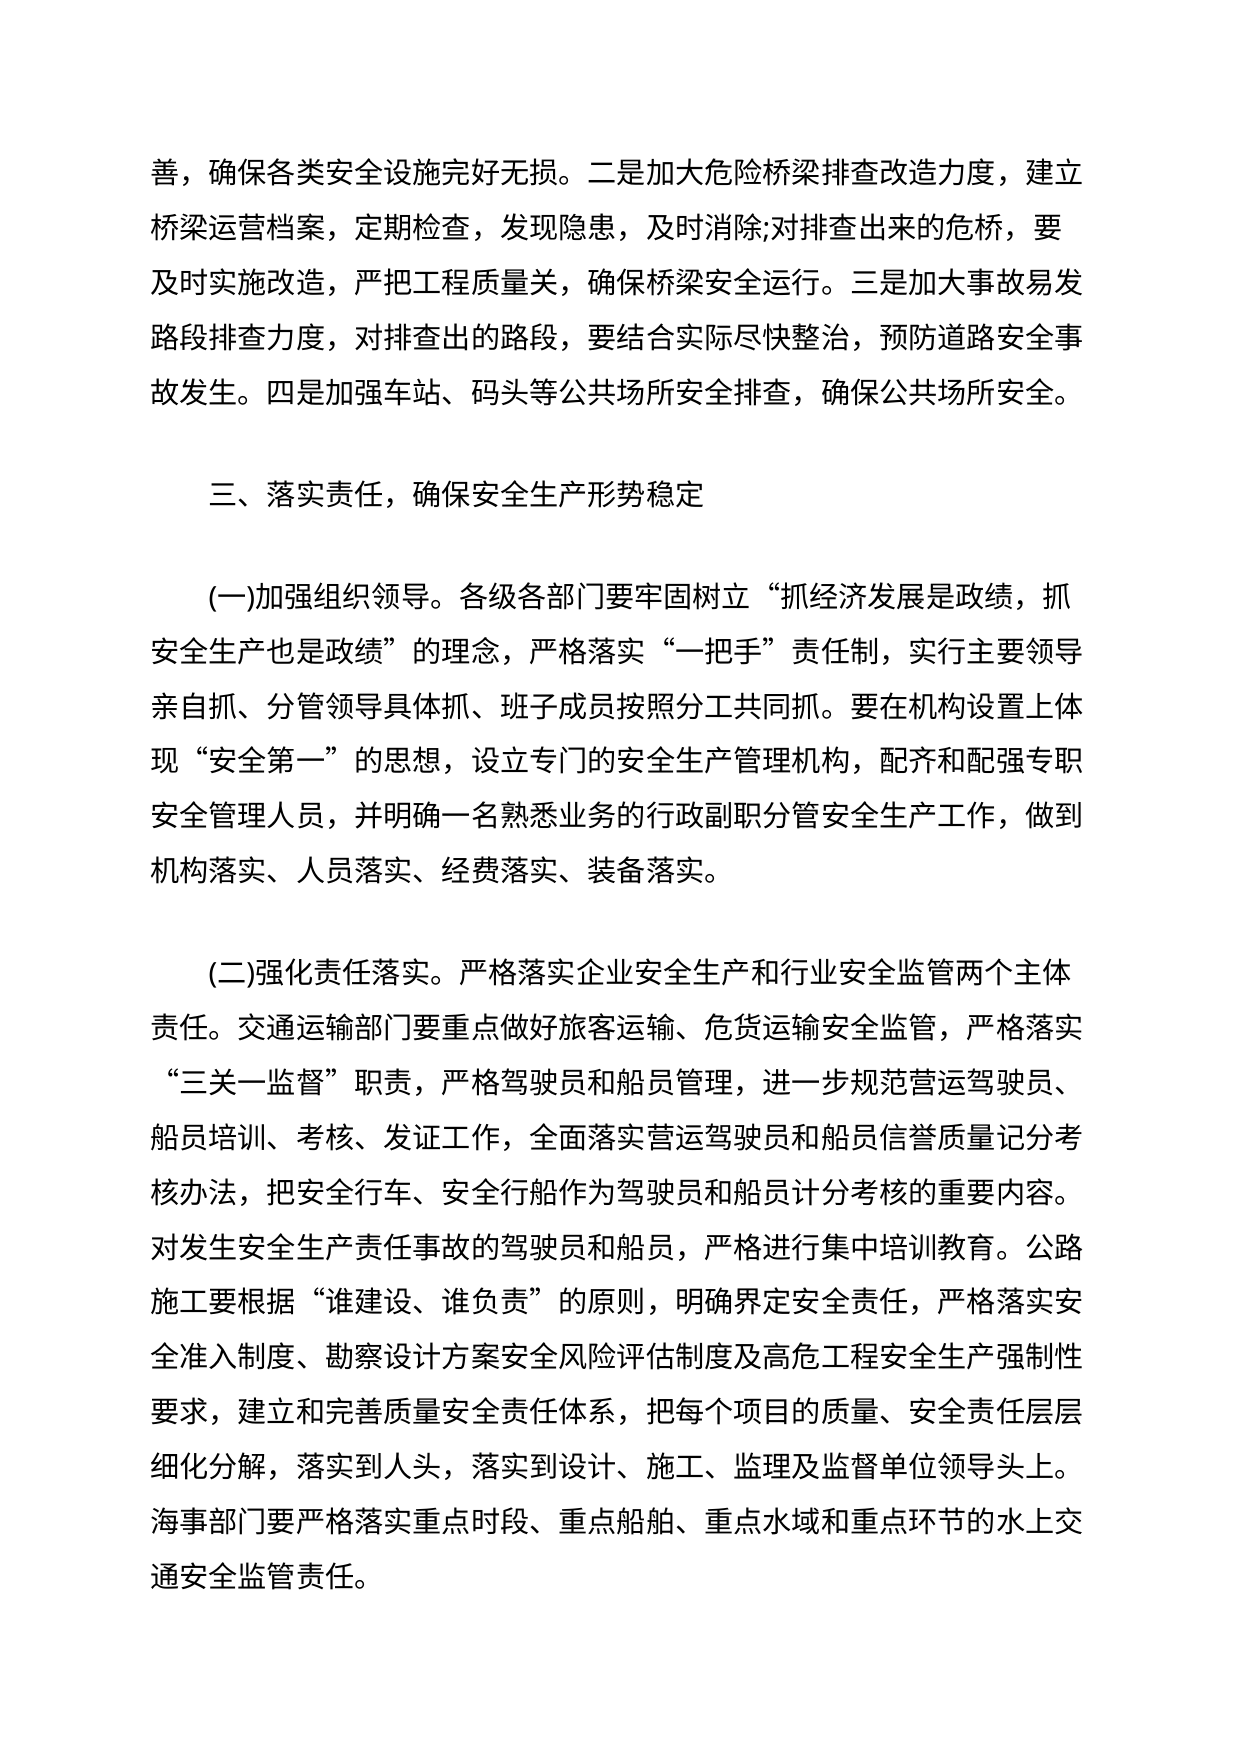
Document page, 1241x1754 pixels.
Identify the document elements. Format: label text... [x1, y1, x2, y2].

text 三、落实责任，确保安全生产形势稳定 [150, 471, 1090, 514]
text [150, 150, 1090, 412]
text (一)加强组织领导。各级各部门要牢固树立“抓经济发展是政绩，抓安全生产也是政绩”的理念，严格落实“一把手”责任制，实行主要领导亲自抓、分管领导具体抓、班子成员按照分工共同抓。要在机构设置上体现“安全第一”的思想，设立专门的安全生产管理机构，配齐和配强专职安全管理人员，并明确一名熟悉业务的行政副职分管安全生产工作，做到机构落实、人员落实、经费落实、装备落实。 [150, 573, 1090, 890]
text (二)强化责任落实。严格落实企业安全生产和行业安全监管两个主体责任。交通运输部门要重点做好旅客运输、危货运输安全监管，严格落实“三关一监督”职责，严格驾驶员和船员管理，进一步规范营运驾驶员、船员培训、考核、发证工作，全面落实营运驾驶员和船员信誉质量记分考核办法，把安全行车、安全行船作为驾驶员和船员计分考核的重要内容。对发生安全生产责任事故的驾驶员和船员，严格进行集中培训教育。公路施工要根据“谁建设、谁负责”的原则，明确界定安全责任，严格落实安全准入制度、勘察设计方案安全风险评估制度及高危工程安全生产强制性要求，建立和完善质量安全责任体系，把每个项目的质量、安全责任层层细化分解，落实到人头，落实到设计、施工、监理及监督单位领导头上。海事部门要严格落实重点时段、重点船舶、重点水域和重点环节的水上交通安全监管责任。 [150, 949, 1090, 1596]
